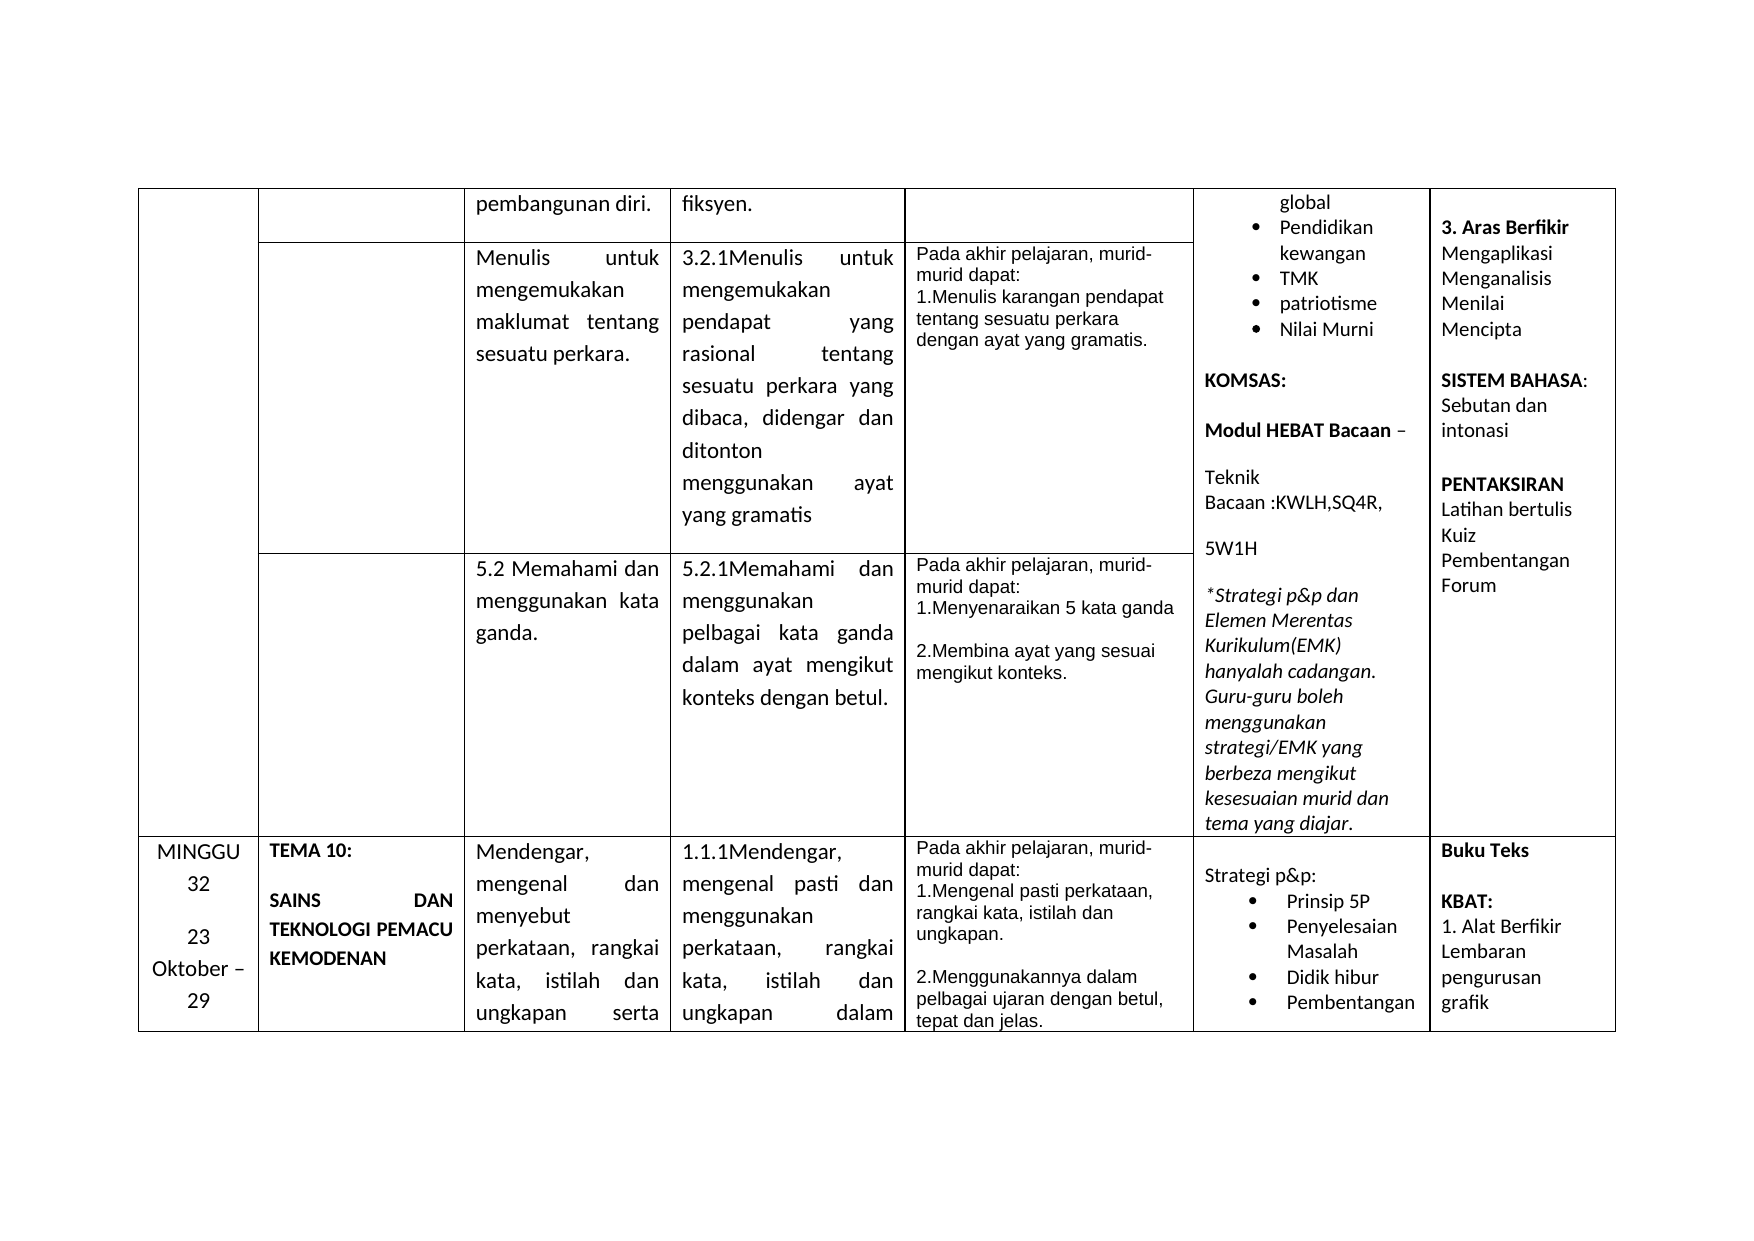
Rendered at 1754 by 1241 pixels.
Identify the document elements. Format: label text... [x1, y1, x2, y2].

table_cell [259, 189, 464, 242]
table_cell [671, 189, 904, 242]
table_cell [139, 837, 258, 1031]
table_cell Menulis untuk mengemukakan maklumat tentang sesuatu perkara. [465, 243, 670, 553]
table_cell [465, 837, 670, 1031]
table_cell Pada akhir pelajaran, murid-murid dapat: 1.Menulis karangan pendapat tentang sesuatu perkara dengan ayat yang gramatis. [906, 243, 1193, 553]
table_cell 5.2.1Memahami dan menggunakan pelbagai kata ganda dalam ayat mengikut konteks dengan betul. [671, 554, 904, 836]
table_cell Pada akhir pelajaran, murid-murid dapat: 1.Menyenaraikan 5 kata ganda 2.Membina ayat yang sesuai mengikut konteks. [906, 554, 1193, 836]
table_cell [259, 243, 464, 553]
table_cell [1431, 837, 1615, 1031]
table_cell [465, 189, 670, 242]
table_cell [259, 837, 464, 1031]
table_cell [1194, 837, 1429, 1031]
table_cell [671, 837, 904, 1031]
table_cell [259, 554, 464, 836]
table_cell 5.2 Memahami dan menggunakan kata ganda. [465, 554, 670, 836]
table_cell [906, 837, 1193, 1031]
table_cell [906, 189, 1193, 242]
table_cell 3.2.1Menulis untuk mengemukakan pendapat yang rasional tentang sesuatu perkara yang dibaca, didengar dan ditonton menggunakan ayat yang gramatis [671, 243, 904, 553]
